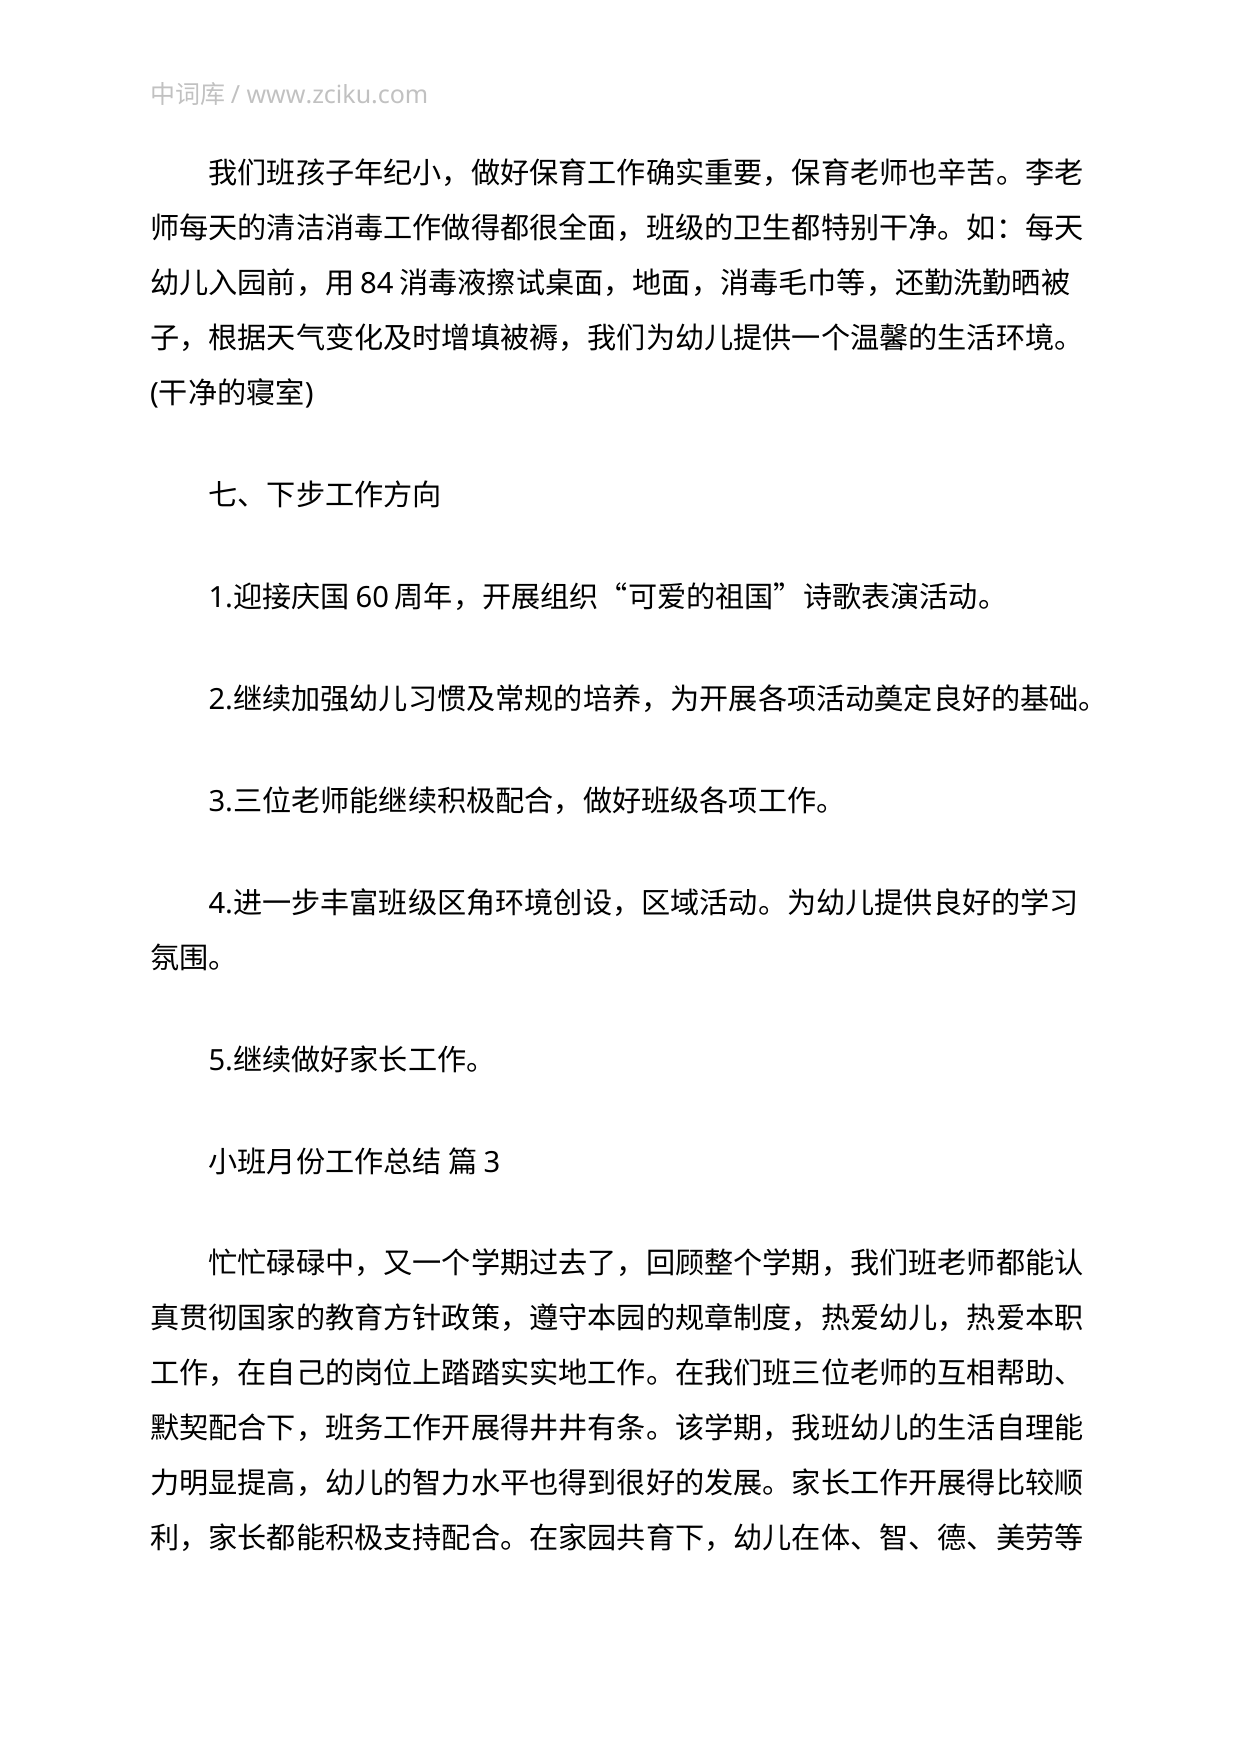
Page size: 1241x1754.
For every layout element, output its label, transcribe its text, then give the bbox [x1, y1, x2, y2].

text 4.进一步丰富班级区角环境创设，区域活动。为幼儿提供良好的学习氛围。 [150, 879, 1090, 977]
text 1.迎接庆国60周年，开展组织“可爱的祖国”诗歌表演活动。 [150, 573, 1090, 616]
text 3.三位老师能继续积极配合，做好班级各项工作。 [150, 777, 1090, 820]
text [150, 1240, 1090, 1557]
text 小班月份工作总结 篇3 [150, 1138, 1090, 1181]
text 2.继续加强幼儿习惯及常规的培养，为开展各项活动奠定良好的基础。 [150, 675, 1090, 718]
text 我们班孩子年纪小，做好保育工作确实重要，保育老师也辛苦。李老师每天的清洁消毒工作做得都很全面，班级的卫生都特别干净。如：每天幼儿入园前，用84消毒液擦试桌面，地面，消毒毛巾等，还勤洗勤晒被子，根据天气变化及时增填被褥，我们为幼儿提供一个温馨的生活环境。 (干净的寝室) [150, 150, 1090, 412]
text 5.继续做好家长工作。 [150, 1036, 1090, 1078]
text 七、下步工作方向 [150, 472, 1090, 514]
